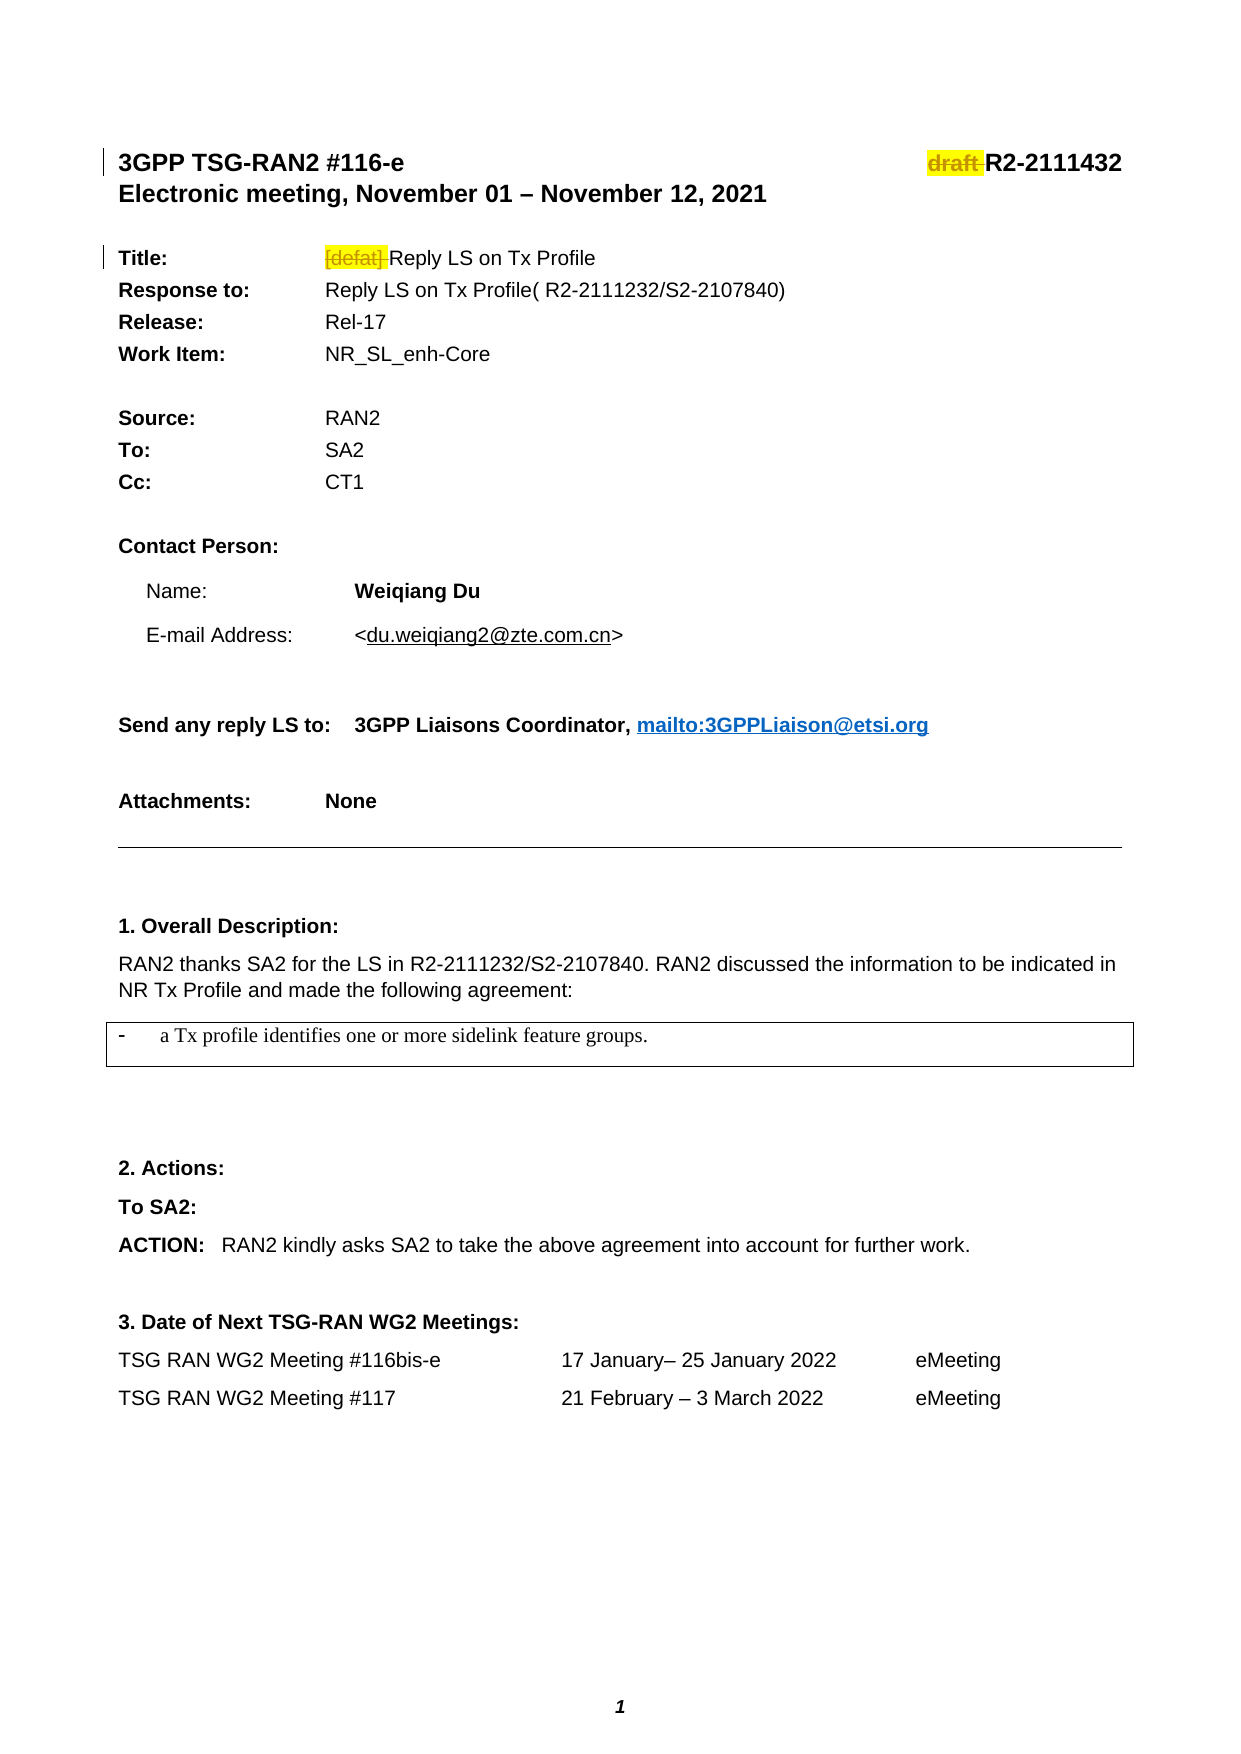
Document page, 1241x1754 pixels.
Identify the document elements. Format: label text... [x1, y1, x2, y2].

text Release: Rel-17 [118, 309, 1122, 333]
text Electronic meeting, November 01 – November 12, 2021 [118, 178, 1122, 207]
text Response to: Reply LS on Tx Profile( R2-2111232/S2-2107840) [118, 277, 1122, 301]
text Attachments: None [118, 789, 1122, 813]
text 3. Date of Next TSG-RAN WG2 Meetings: [118, 1309, 1122, 1333]
text To: SA2 [118, 438, 1122, 462]
table_header a Tx profile identifies one or more sidelink feature groups. [107, 1023, 1133, 1066]
text TSG RAN WG2 Meeting #117 21 February – 3 March 2022 eMeeting [118, 1386, 1122, 1410]
text Title: Reply LS on Tx Profile [118, 245, 325, 269]
text Title: Reply LS on Tx Profile [388, 245, 1122, 269]
text To SA2: [118, 1194, 1122, 1218]
text Contact Person: [118, 534, 1122, 558]
text Cc: CT1 [118, 470, 1122, 494]
text RAN2 thanks SA2 for the LS in R2-2111232/S2-2107840. RAN2 discussed the information to be indicated in NR Tx Profile and made the following agreement: [118, 952, 1122, 1002]
text TSG RAN WG2 Meeting #116bis-e 17 January– 25 January 2022 eMeeting [118, 1348, 1122, 1372]
subtitle Name: Weiqiang Du [146, 579, 1122, 603]
text ACTION: RAN2 kindly asks SA2 to take the above agreement into account for further work. [118, 1233, 1122, 1257]
text Source: RAN2 [118, 406, 1122, 430]
text Work Item: NR_SL_enh-Core [118, 342, 1122, 366]
text 2. Actions: [118, 1156, 1122, 1180]
text Send any reply LS to: 3GPP Liaisons Coordinator, mailto:3GPPLiaison@etsi.org [118, 712, 1122, 736]
text 1. Overall Description: [118, 913, 1122, 937]
subtitle mail Address: <du.weiqiang2@zte.com.cn> [146, 623, 1122, 647]
text 3GPP TSG-RAN2 #116-e R2-2111432 [118, 147, 1122, 176]
